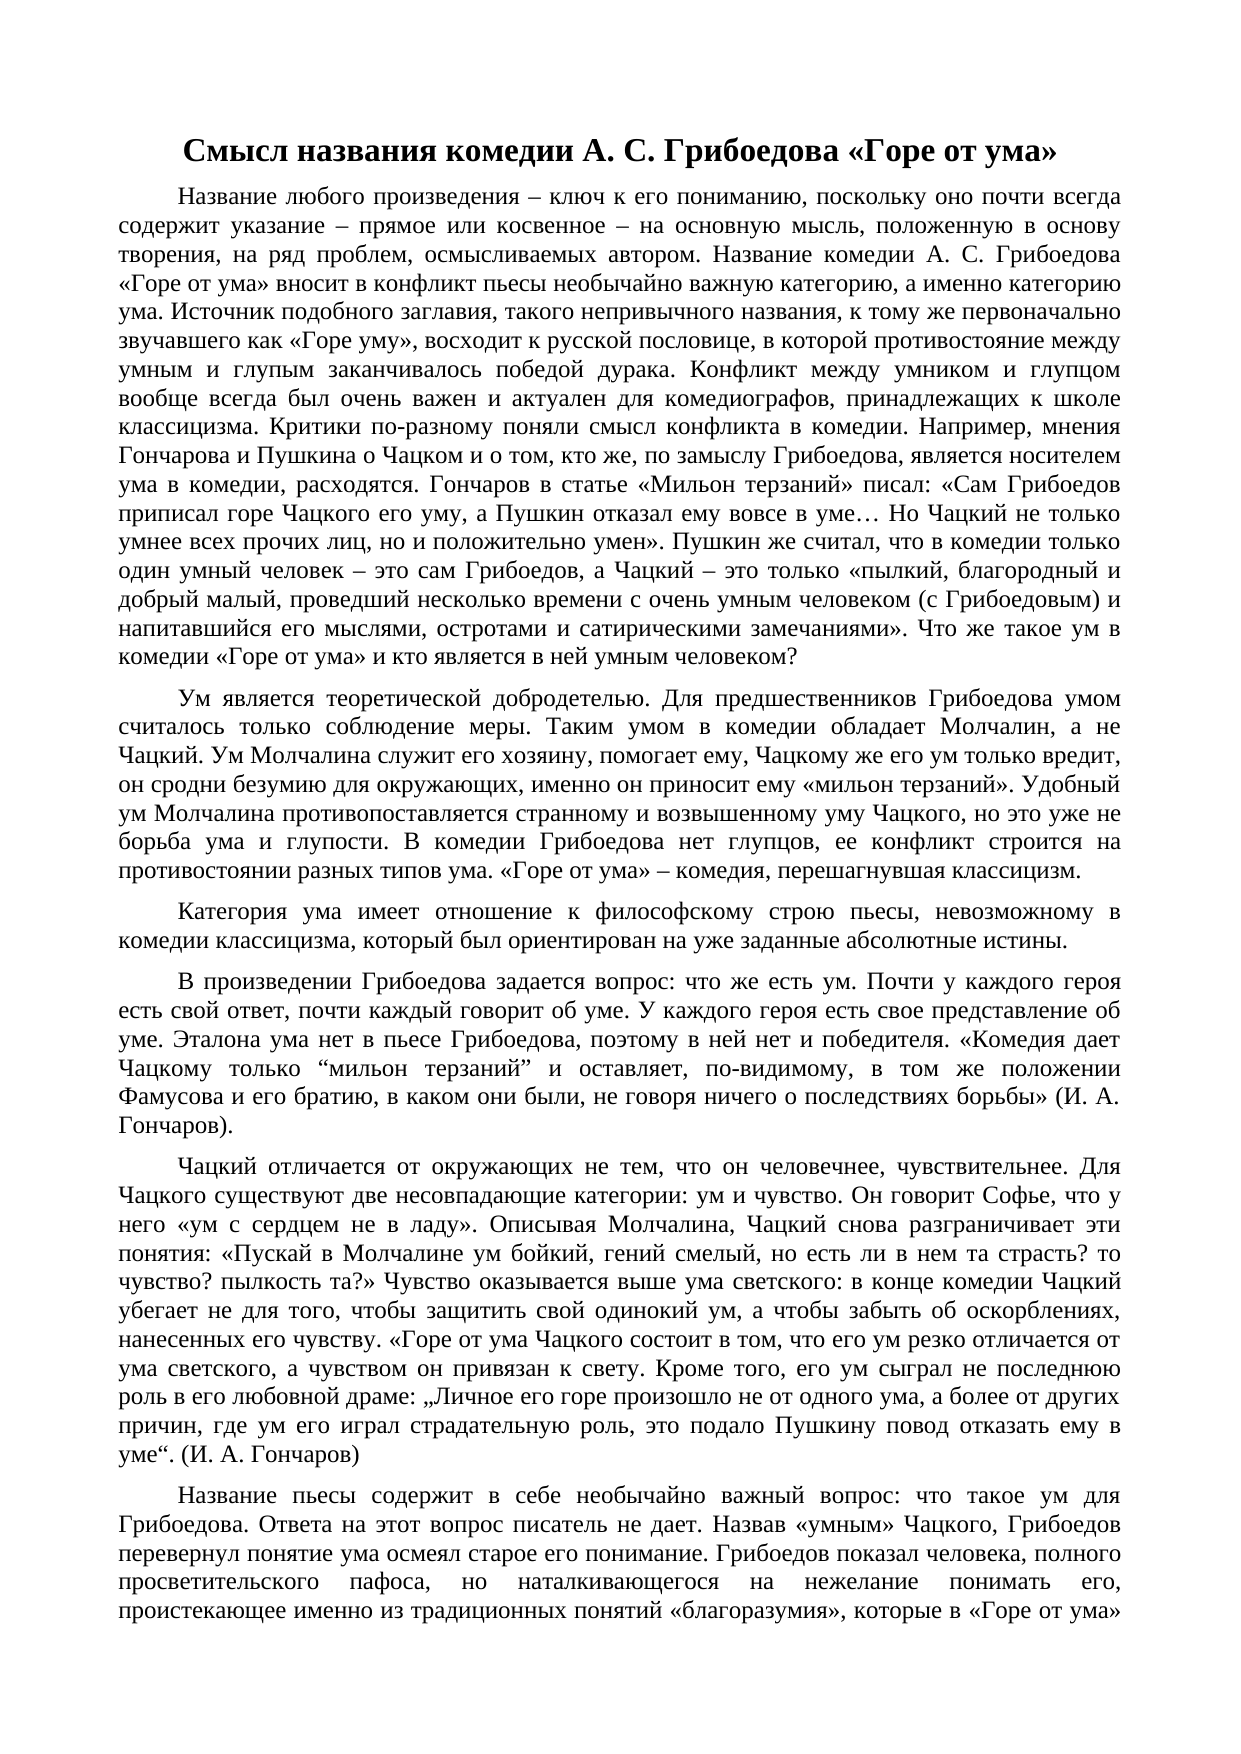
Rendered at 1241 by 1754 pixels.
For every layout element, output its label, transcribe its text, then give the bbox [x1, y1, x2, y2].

text В произведении Грибоедова задается вопрос: что же есть ум. Почти у каждого героя есть свой ответ, почти каждый говорит об уме. У каждого героя есть свое представление об уме. Эталона ума нет в пьесе Грибоедова, поэтому в ней нет и победителя. «Комедия дает Чацкому только “мильон терзаний” и оставляет, по-видимому, в том же положении Фамусова и его братию, в каком они были, не говоря ничего о последствиях борьбы» (И. А. Гончаров). [118, 966, 1122, 1139]
text Ум является теоретической добродетелью. Для предшественников Грибоедова умом считалось только соблюдение меры. Таким умом в комедии обладает Молчалин, а не Чацкий. Ум Молчалина служит его хозяину, помогает ему, Чацкому же его ум только вредит, он сродни безумию для окружающих, именно он приносит ему «мильон терзаний». Удобный ум Молчалина противопоставляется странному и возвышенному уму Чацкого, но это уже не борьба ума и глупости. В комедии Грибоедова нет глупцов, ее конфликт строится на противостоянии разных типов ума. «Горе от ума» – комедия, перешагнувшая классицизм. [118, 683, 1122, 884]
text Название любого произведения – ключ к его пониманию, поскольку оно почти всегда содержит указание – прямое или косвенное – на основную мысль, положенную в основу творения, на ряд проблем, осмысливаемых автором. Название комедии А. С. Грибоедова «Горе от ума» вносит в конфликт пьесы необычайно важную категорию, а именно категорию ума. Источник подобного заглавия, такого непривычного названия, к тому же первоначально звучавшего как «Горе уму», восходит к русской пословице, в которой противостояние между умным и глупым заканчивалось победой дурака. Конфликт между умником и глупцом вообще всегда был очень важен и актуален для комедиографов, принадлежащих к школе классицизма. Критики по-разному поняли смысл конфликта в комедии. Например, мнения Гончарова и Пушкина о Чацком и о том, кто же, по замыслу Грибоедова, является носителем ума в комедии, расходятся. Гончаров в статье «Мильон терзаний» писал: «Сам Грибоедов приписал горе Чацкого его уму, а Пушкин отказал ему вовсе в уме… Но Чацкий не только умнее всех прочих лиц, но и положительно умен». Пушкин же считал, что в комедии только один умный человек – это сам Грибоедов, а Чацкий – это только «пылкий, благородный и добрый малый, проведший несколько времени с очень умным человеком (с Грибоедовым) и напитавшийся его мыслями, остротами и сатирическими замечаниями». Что же такое ум в комедии «Горе от ума» и кто является в ней умным человеком? [118, 181, 1122, 670]
text Категория ума имеет отношение к философскому строю пьесы, невозможному в комедии классицизма, который был ориентирован на уже заданные абсолютные истины. [118, 896, 1122, 954]
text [118, 1480, 1122, 1624]
text Смысл названия комедии А. С. Грибоедова «Горе от ума» [118, 131, 1122, 169]
text Чацкий отличается от окружающих не тем, что он человечнее, чувствительнее. Для Чацкого существуют две несовпадающие категории: ум и чувство. Он говорит Софье, что у него «ум с сердцем не в ладу». Описывая Молчалина, Чацкий снова разграничивает эти понятия: «Пускай в Молчалине ум бойкий, гений смелый, но есть ли в нем та страсть? то чувство? пылкость та?» Чувство оказывается выше ума светского: в конце комедии Чацкий убегает не для того, чтобы защитить свой одинокий ум, а чтобы забыть об оскорблениях, нанесенных его чувству. «Горе от ума Чацкого состоит в том, что его ум резко отличается от ума светского, а чувством он привязан к свету. Кроме того, его ум сыграл не последнюю роль в его любовной драме: „Личное его горе произошло не от одного ума, а более от других причин, где ум его играл страдательную роль, это подало Пушкину повод отказать ему в уме“. (И. А. Гончаров) [118, 1151, 1122, 1468]
